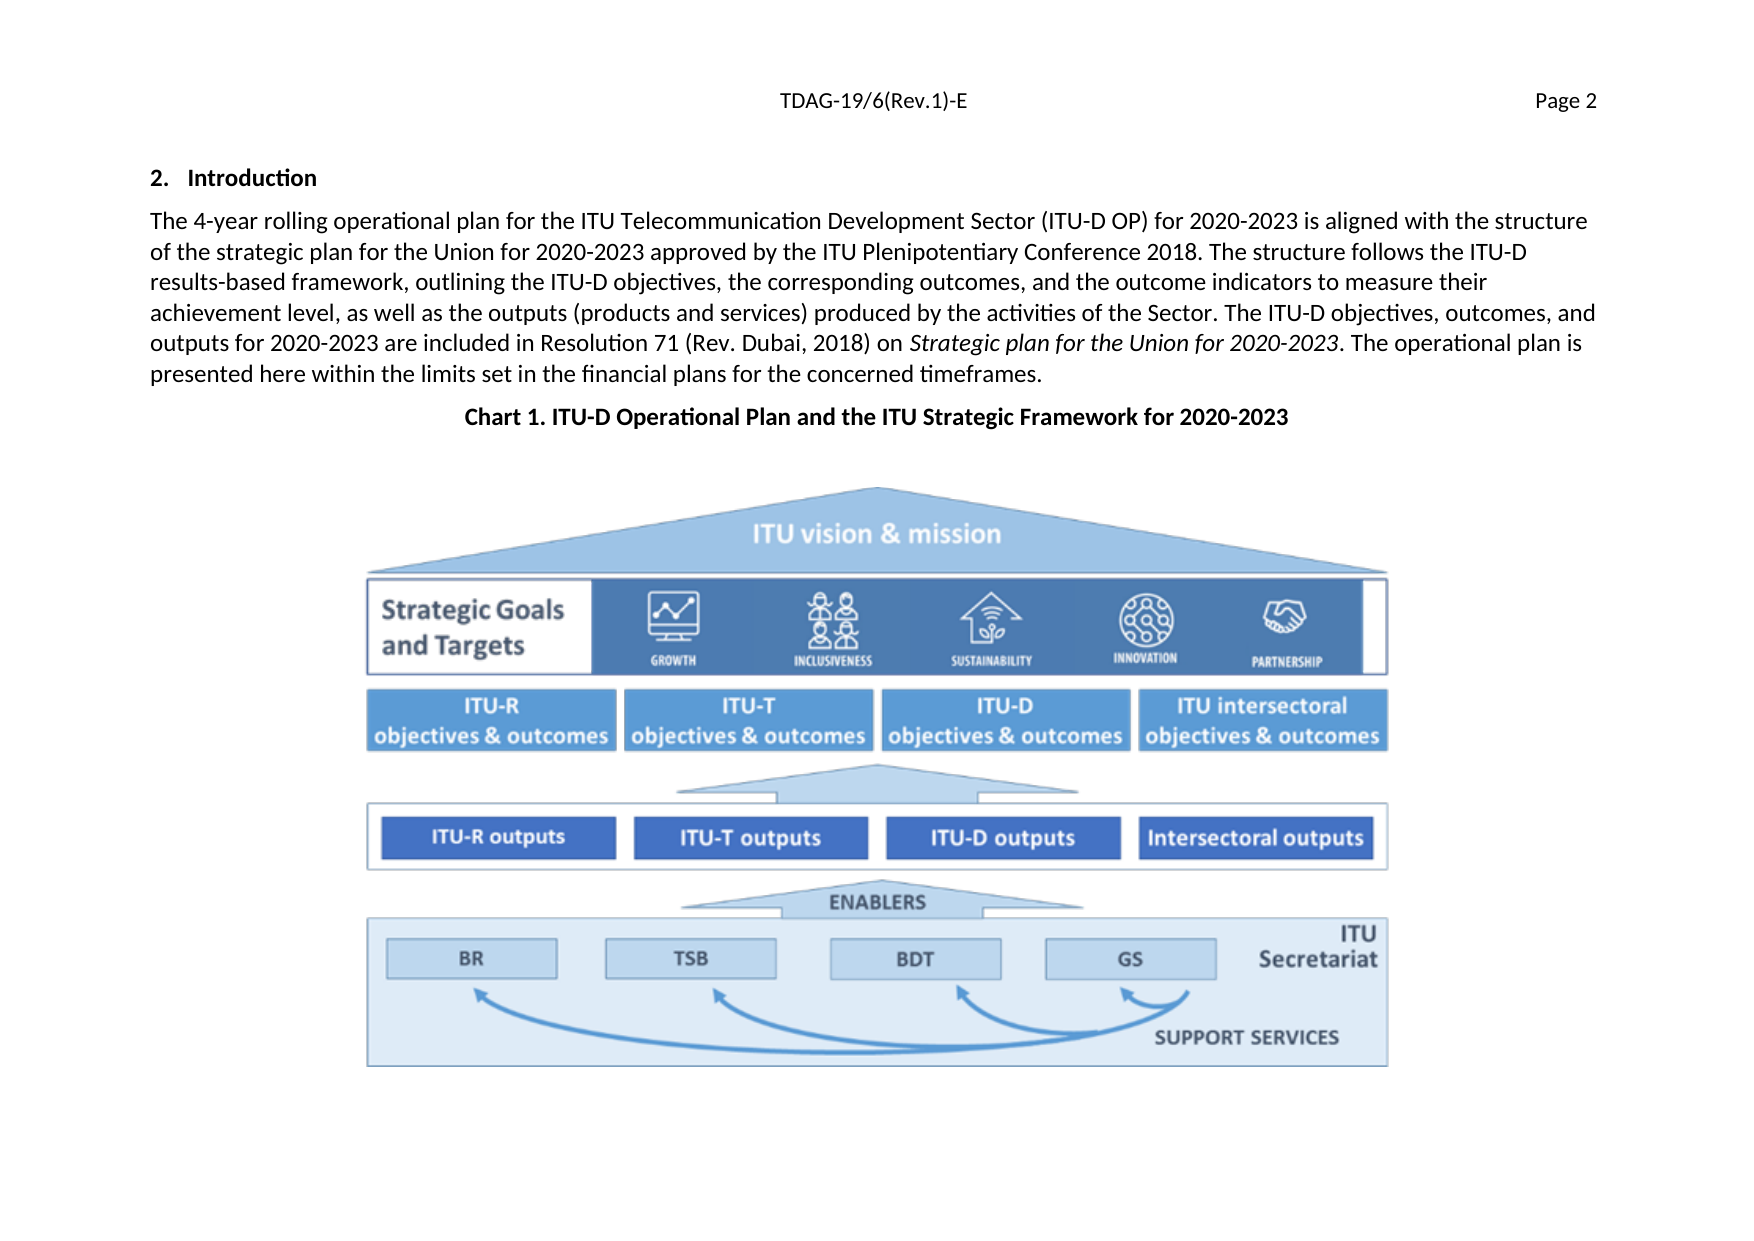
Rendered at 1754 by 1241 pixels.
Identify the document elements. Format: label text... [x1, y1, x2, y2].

subtitle Introduction [150, 162, 1604, 193]
picture [359, 487, 1395, 1067]
text Chart 1. ITU-D Operational Plan and the ITU Strategic Framework for 2020-2023 [150, 401, 1604, 432]
text The 4-year rolling operational plan for the ITU Telecommunication Development Sector (ITU-D OP) for 2020-2023 is aligned with the structure of the strategic plan for the Union for 2020-2023 approved by the ITU Plenipotentiary Conference 2018. The structure follows the ITU-D results-based framework, outlining the ITU-D objectives, the corresponding outcomes, and the outcome indicators to measure their achievement level, as well as the outputs (products and services) produced by the activities of the Sector. The ITU-D objectives, outcomes, and outputs for 2020-2023 are included in Resolution 71 (Rev. Dubai, 2018) on Strategic plan for the Union for 2020-2023. The operational plan is presented here within the limits set in the financial plans for the concerned timeframes. [150, 206, 1604, 389]
